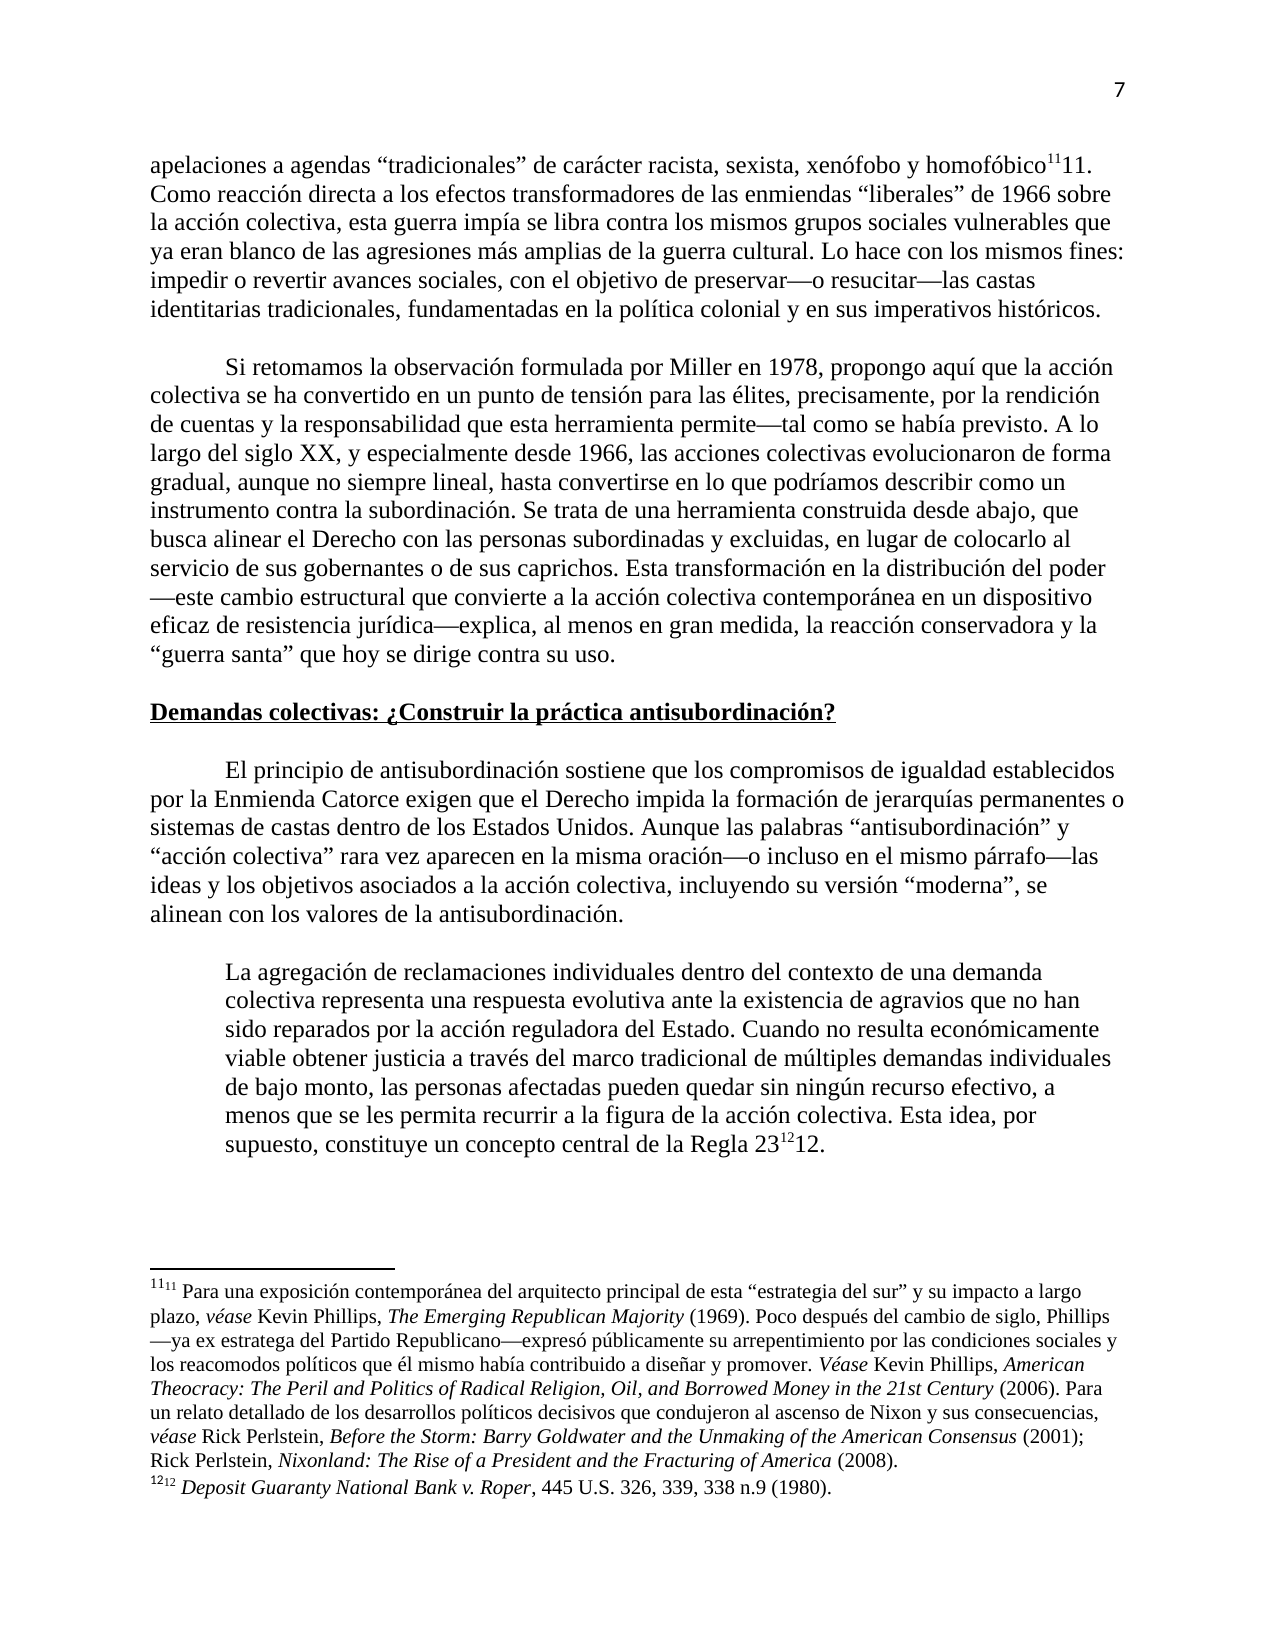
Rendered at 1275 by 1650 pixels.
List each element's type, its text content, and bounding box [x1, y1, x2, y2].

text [150, 150, 1125, 322]
text La agregación de reclamaciones individuales dentro del contexto de una demanda colectiva representa una respuesta evolutiva ante la existencia de agravios que no han sido reparados por la acción reguladora del Estado. Cuando no resulta económicamente viable obtener justicia a través del marco tradicional de múltiples demandas individuales de bajo monto, las personas afectadas pueden quedar sin ningún recurso efectivo, a menos que se les permita recurrir a la figura de la acción colectiva. Esta idea, por supuesto, constituye un concepto central de la Regla 2312. [225, 957, 1125, 1158]
text Demandas colectivas: ¿Construir la práctica antisubordinación? [150, 697, 1125, 726]
text El principio de antisubordinación sostiene que los compromisos de igualdad establecidos por la Enmienda Catorce exigen que el Derecho impida la formación de jerarquías permanentes o sistemas de castas dentro de los Estados Unidos. Aunque las palabras “antisubordinación” y “acción colectiva” rara vez aparecen en la misma oración—o incluso en el mismo párrafo—las ideas y los objetivos asociados a la acción colectiva, incluyendo su versión “moderna”, se alinean con los valores de la antisubordinación. [150, 755, 1125, 927]
text Si retomamos la observación formulada por Miller en 1978, propongo aquí que la acción colectiva se ha convertido en un punto de tensión para las élites, precisamente, por la rendición de cuentas y la responsabilidad que esta herramienta permite—tal como se había previsto. A lo largo del siglo XX, y especialmente desde 1966, las acciones colectivas evolucionaron de forma gradual, aunque no siempre lineal, hasta convertirse en lo que podríamos describir como un instrumento contra la subordinación. Se trata de una herramienta construida desde abajo, que busca alinear el Derecho con las personas subordinadas y excluidas, en lugar de colocarlo al servicio de sus gobernantes o de sus caprichos. Esta transformación en la distribución del poder—este cambio estructural que convierte a la acción colectiva contemporánea en un dispositivo eficaz de resistencia jurídica—explica, al menos en gran medida, la reacción conservadora y la “guerra santa” que hoy se dirige contra su uso. [150, 352, 1125, 668]
